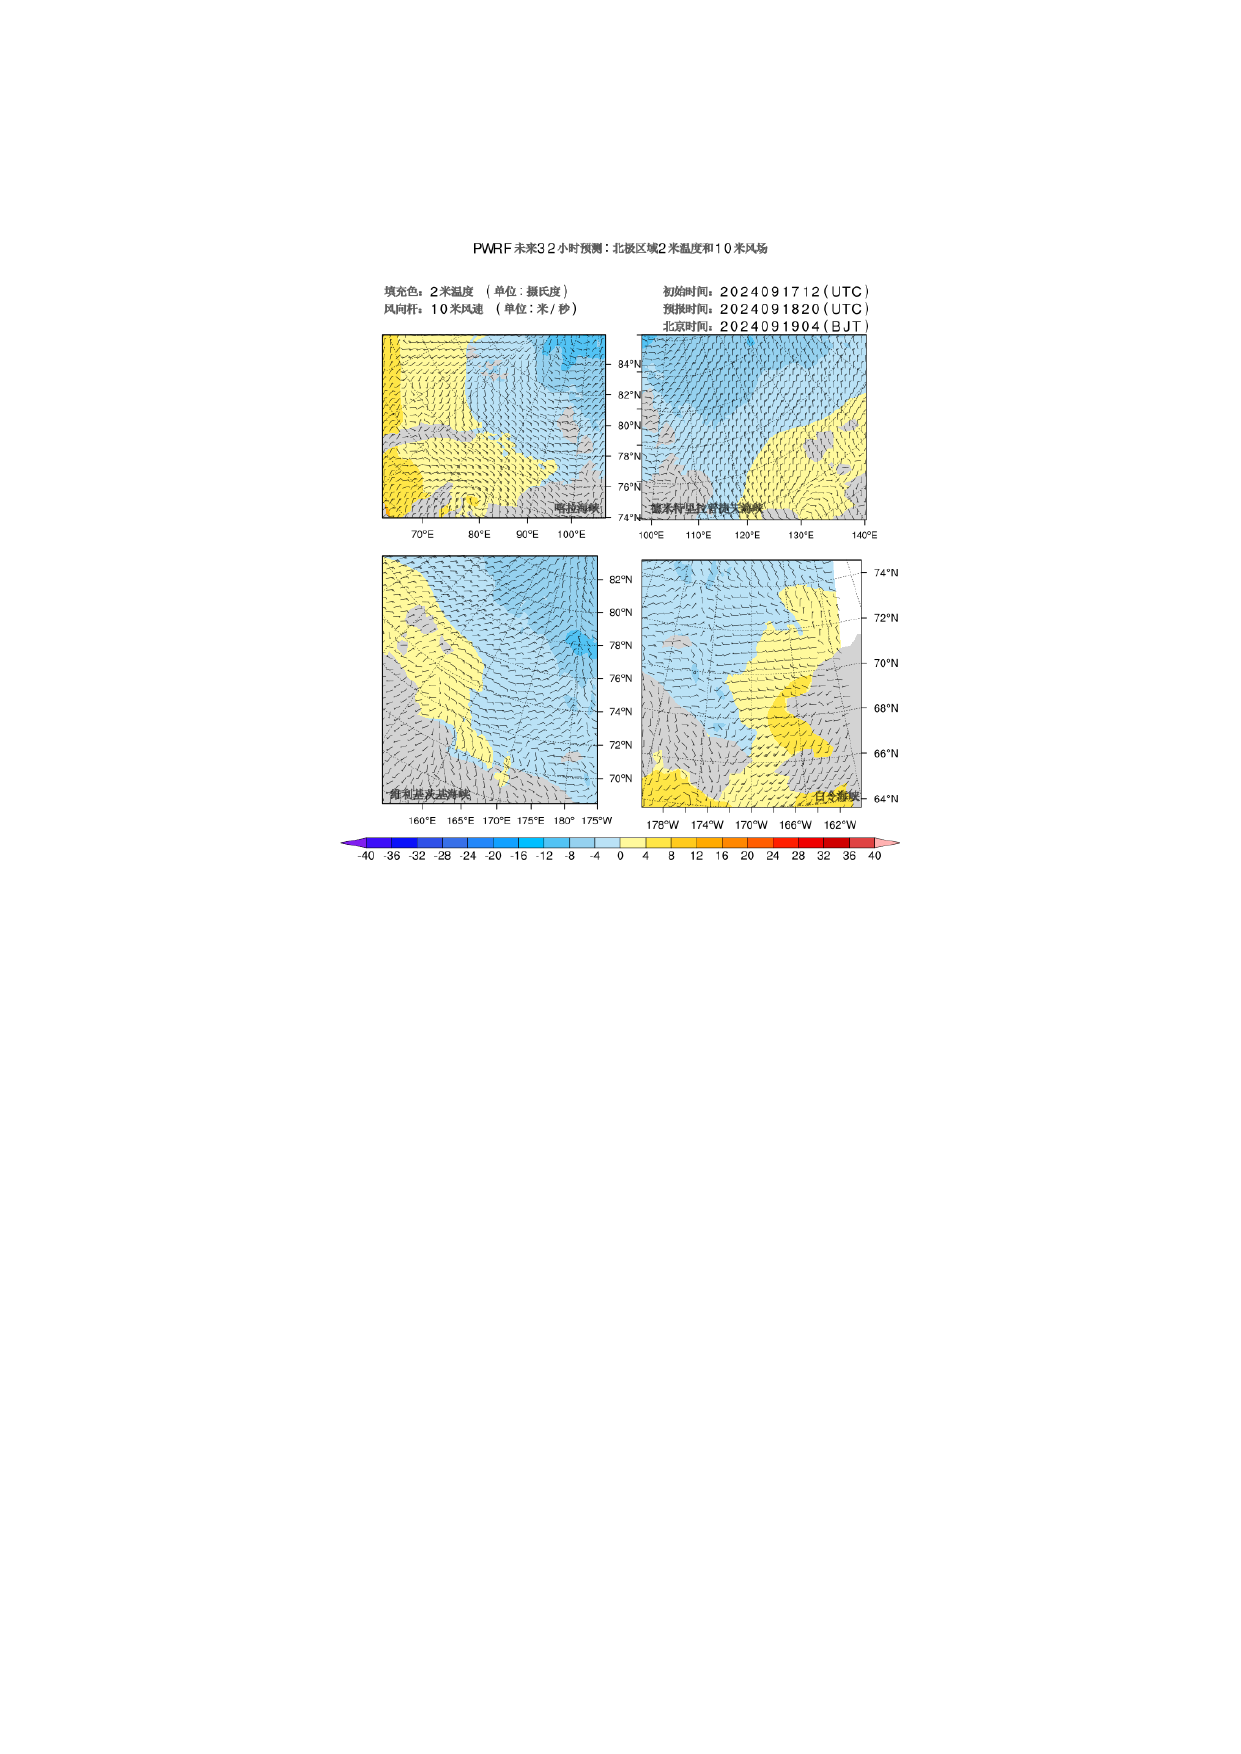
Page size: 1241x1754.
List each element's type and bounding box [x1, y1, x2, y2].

picture [187, 161, 1053, 1028]
